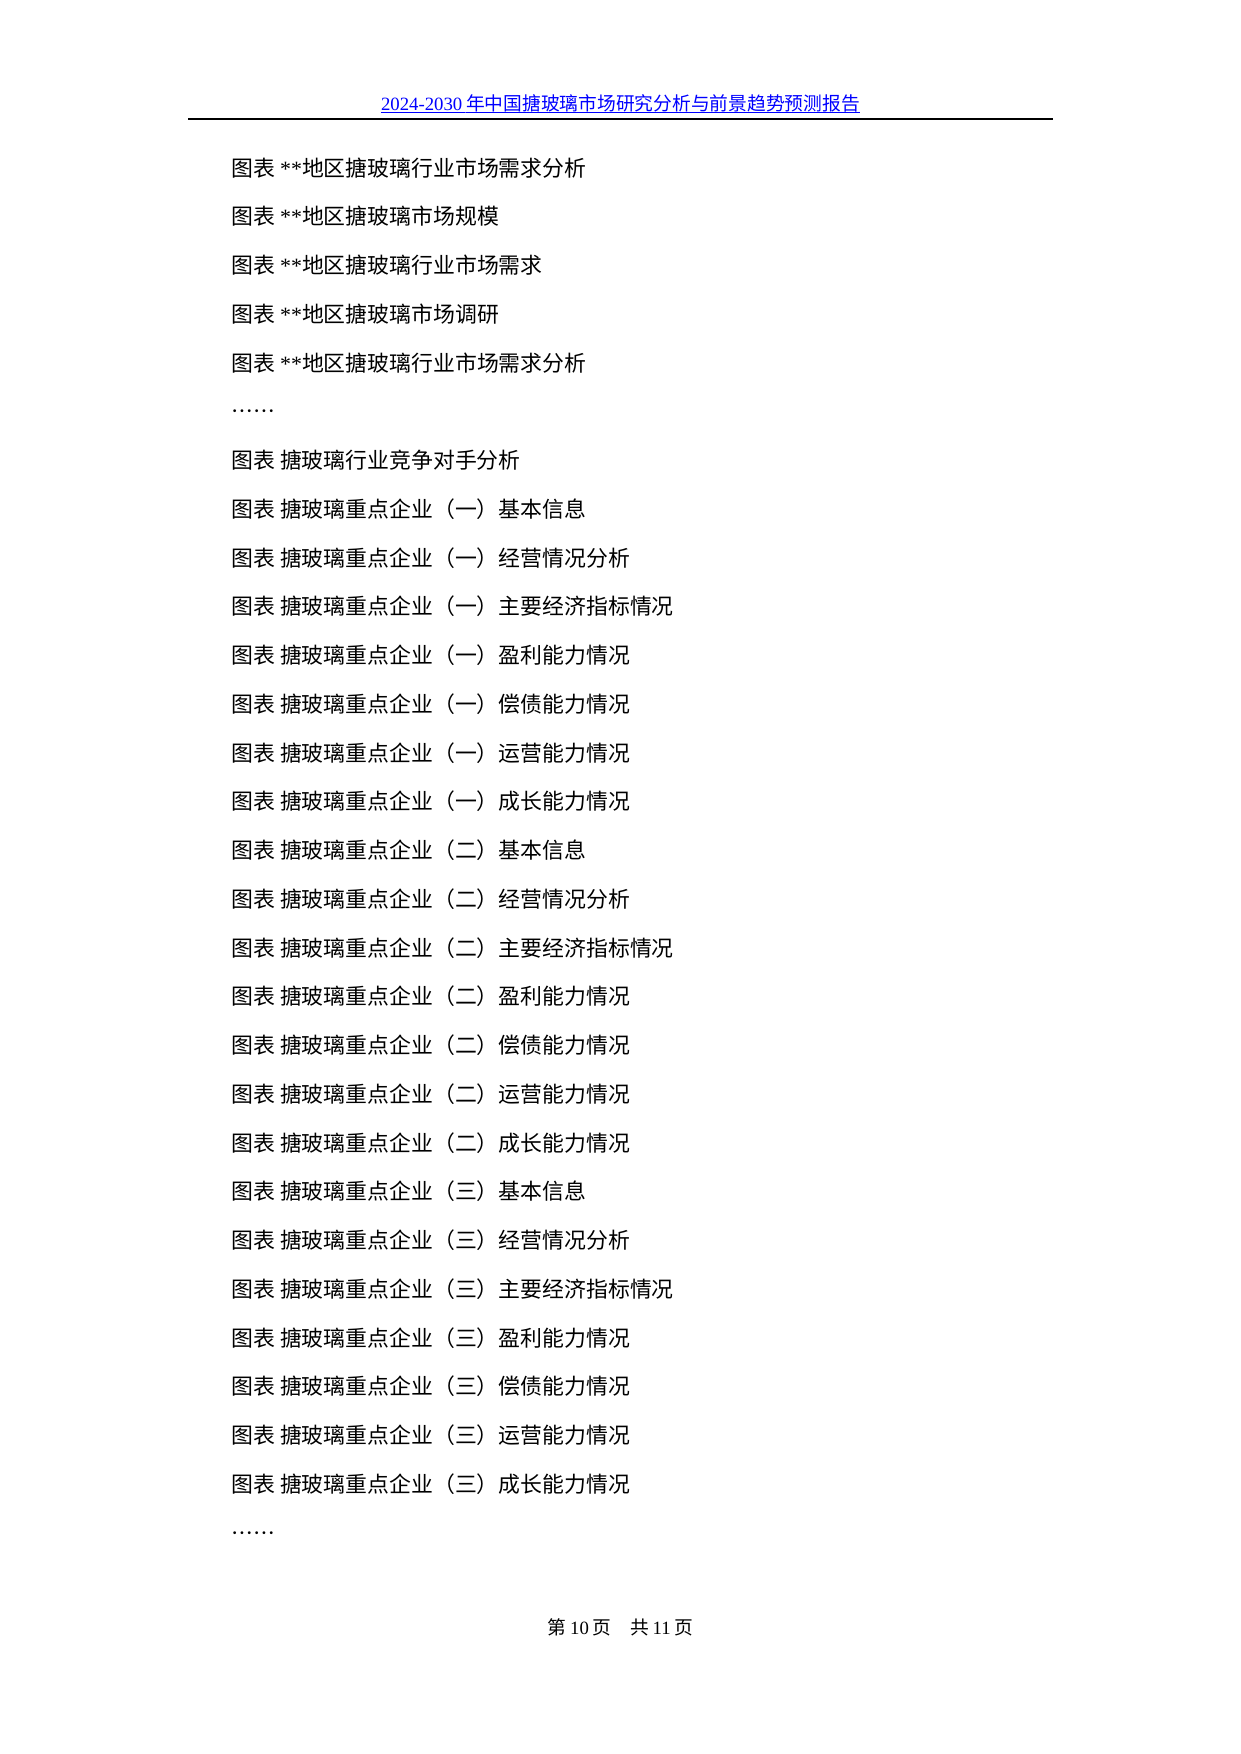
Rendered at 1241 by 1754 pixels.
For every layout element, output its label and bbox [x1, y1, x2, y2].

text [187, 150, 1053, 1548]
